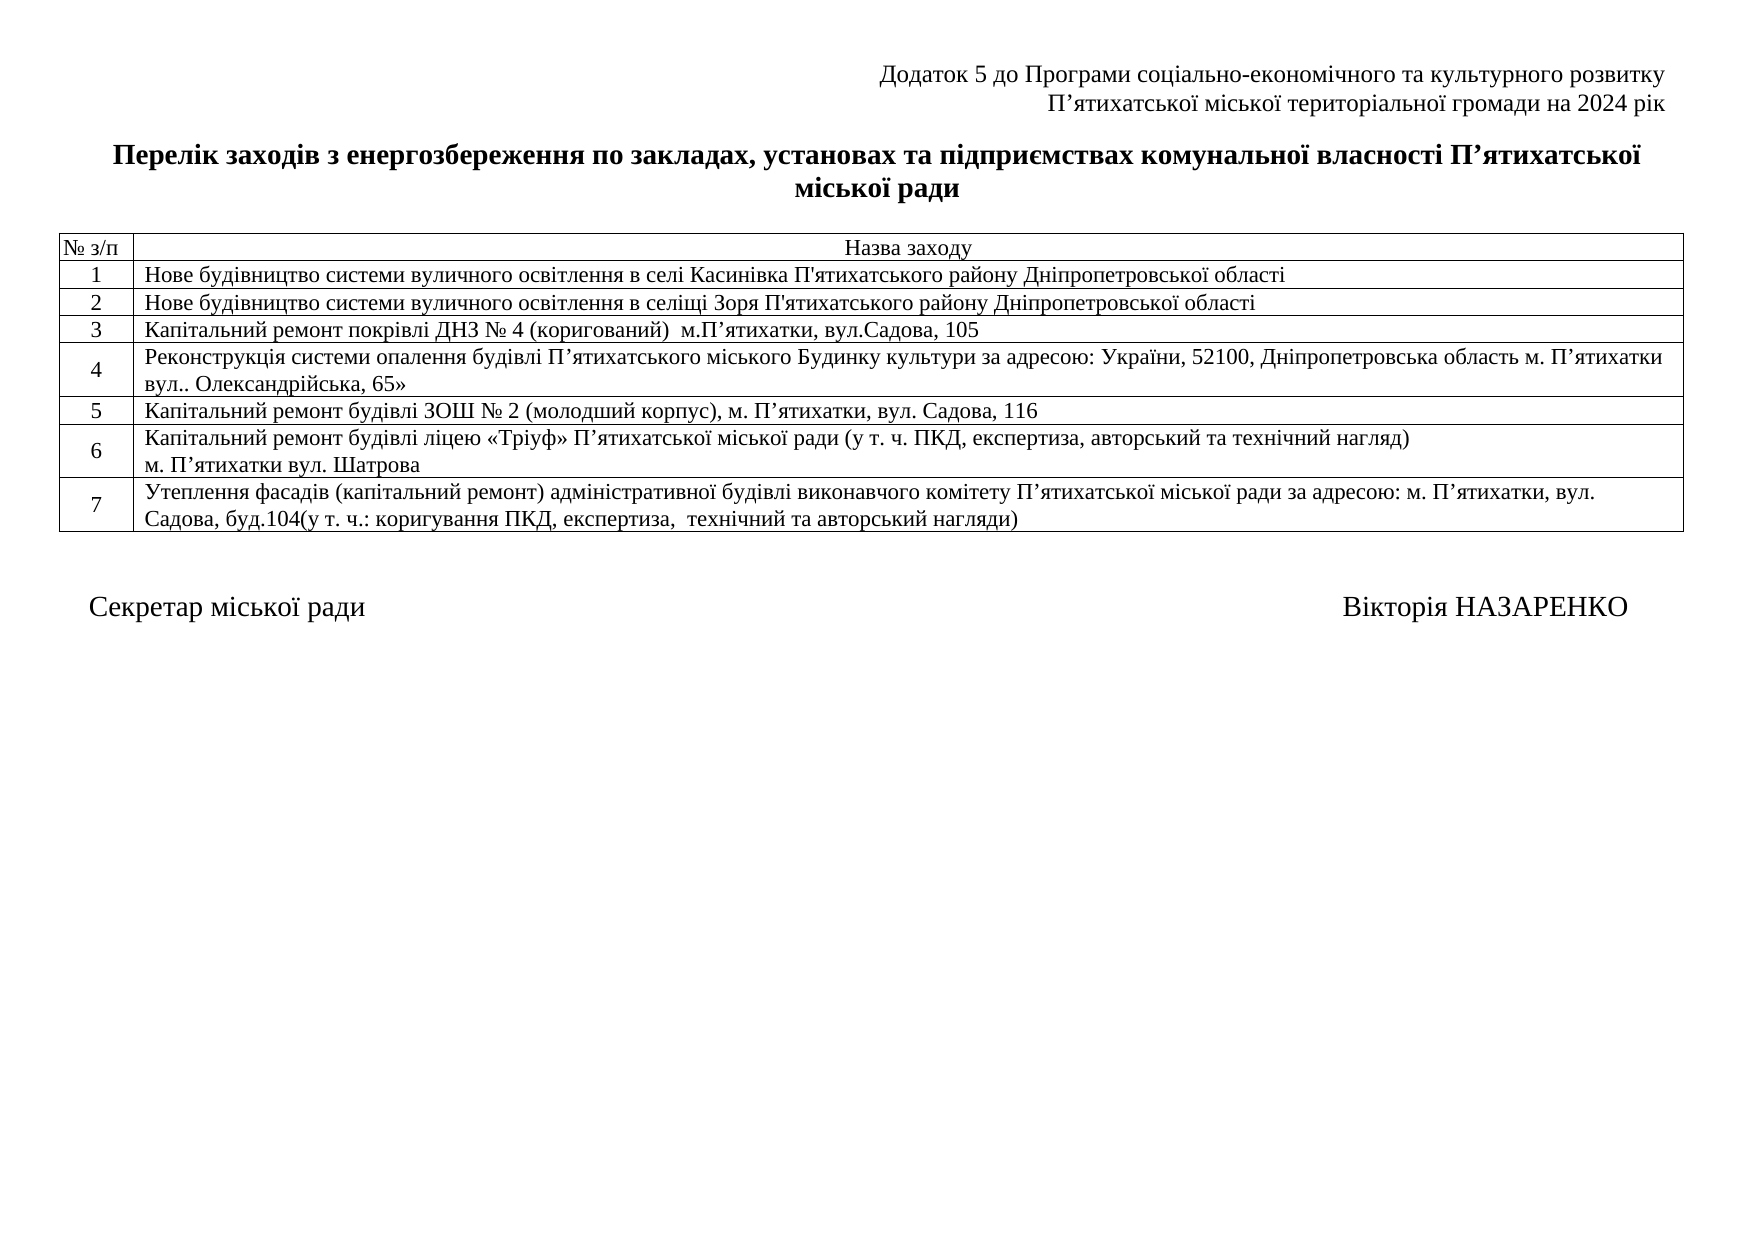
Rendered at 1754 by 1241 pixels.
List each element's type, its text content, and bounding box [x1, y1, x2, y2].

table_cell Утеплення фасадів (капітальний ремонт) адміністративної будівлі виконавчого комітету П’ятихатської міської ради за адресою: м. П’ятихатки, вул. Садова, буд.104(у т. ч.: коригування ПКД, експертиза, технічний та авторський нагляди) [134, 478, 1683, 531]
table_header № з/п [60, 234, 133, 260]
table_cell 5 [60, 397, 133, 423]
table_cell 4 [60, 343, 133, 396]
table_cell 2 [60, 289, 133, 315]
text Перелік заходів з енергозбереження по закладах, установах та підприємствах комунальної власності П’ятихатської міської ради [89, 137, 1665, 204]
table_cell Капітальний ремонт будівлі ліцею «Тріуф» П’ятихатської міської ради (у т. ч. ПКД, експертиза, авторський та технічний нагляд) м. П’ятихатки вул. Шатрова [134, 425, 1683, 477]
table_cell 3 [60, 316, 133, 342]
table_cell Реконструкція системи опалення будівлі П’ятихатського міського Будинку культури за адресою: України, 52100, Дніпропетровська область м. П’ятихатки вул.. Олександрійська, 65» [134, 343, 1683, 396]
table_cell Нове будівництво системи вуличного освітлення в селі Касинівка П'ятихатського району Дніпропетровської області [134, 261, 1683, 287]
table_cell 1 [60, 261, 133, 287]
table_cell Нове будівництво системи вуличного освітлення в селіщі Зоря П'ятихатського району Дніпропетровської області [134, 289, 1683, 315]
table_header Назва заходу [134, 234, 1683, 260]
text Секретар міської ради Вікторія НАЗАРЕНКО [89, 589, 1665, 623]
text П’ятихатської міської територіальної громади на 2024 рік [89, 88, 1665, 117]
table_cell Капітальний ремонт будівлі ЗОШ № 2 (молодший корпус), м. П’ятихатки, вул. Садова, 116 [134, 397, 1683, 423]
table_cell 6 [60, 425, 133, 477]
table_cell 7 [60, 478, 133, 531]
text Додаток 5 до Програми соціально-економічного та культурного розвитку [89, 59, 1665, 88]
table_cell Капітальний ремонт покрівлі ДНЗ № 4 (коригований) м.П’ятихатки, вул.Садова, 105 [134, 316, 1683, 342]
